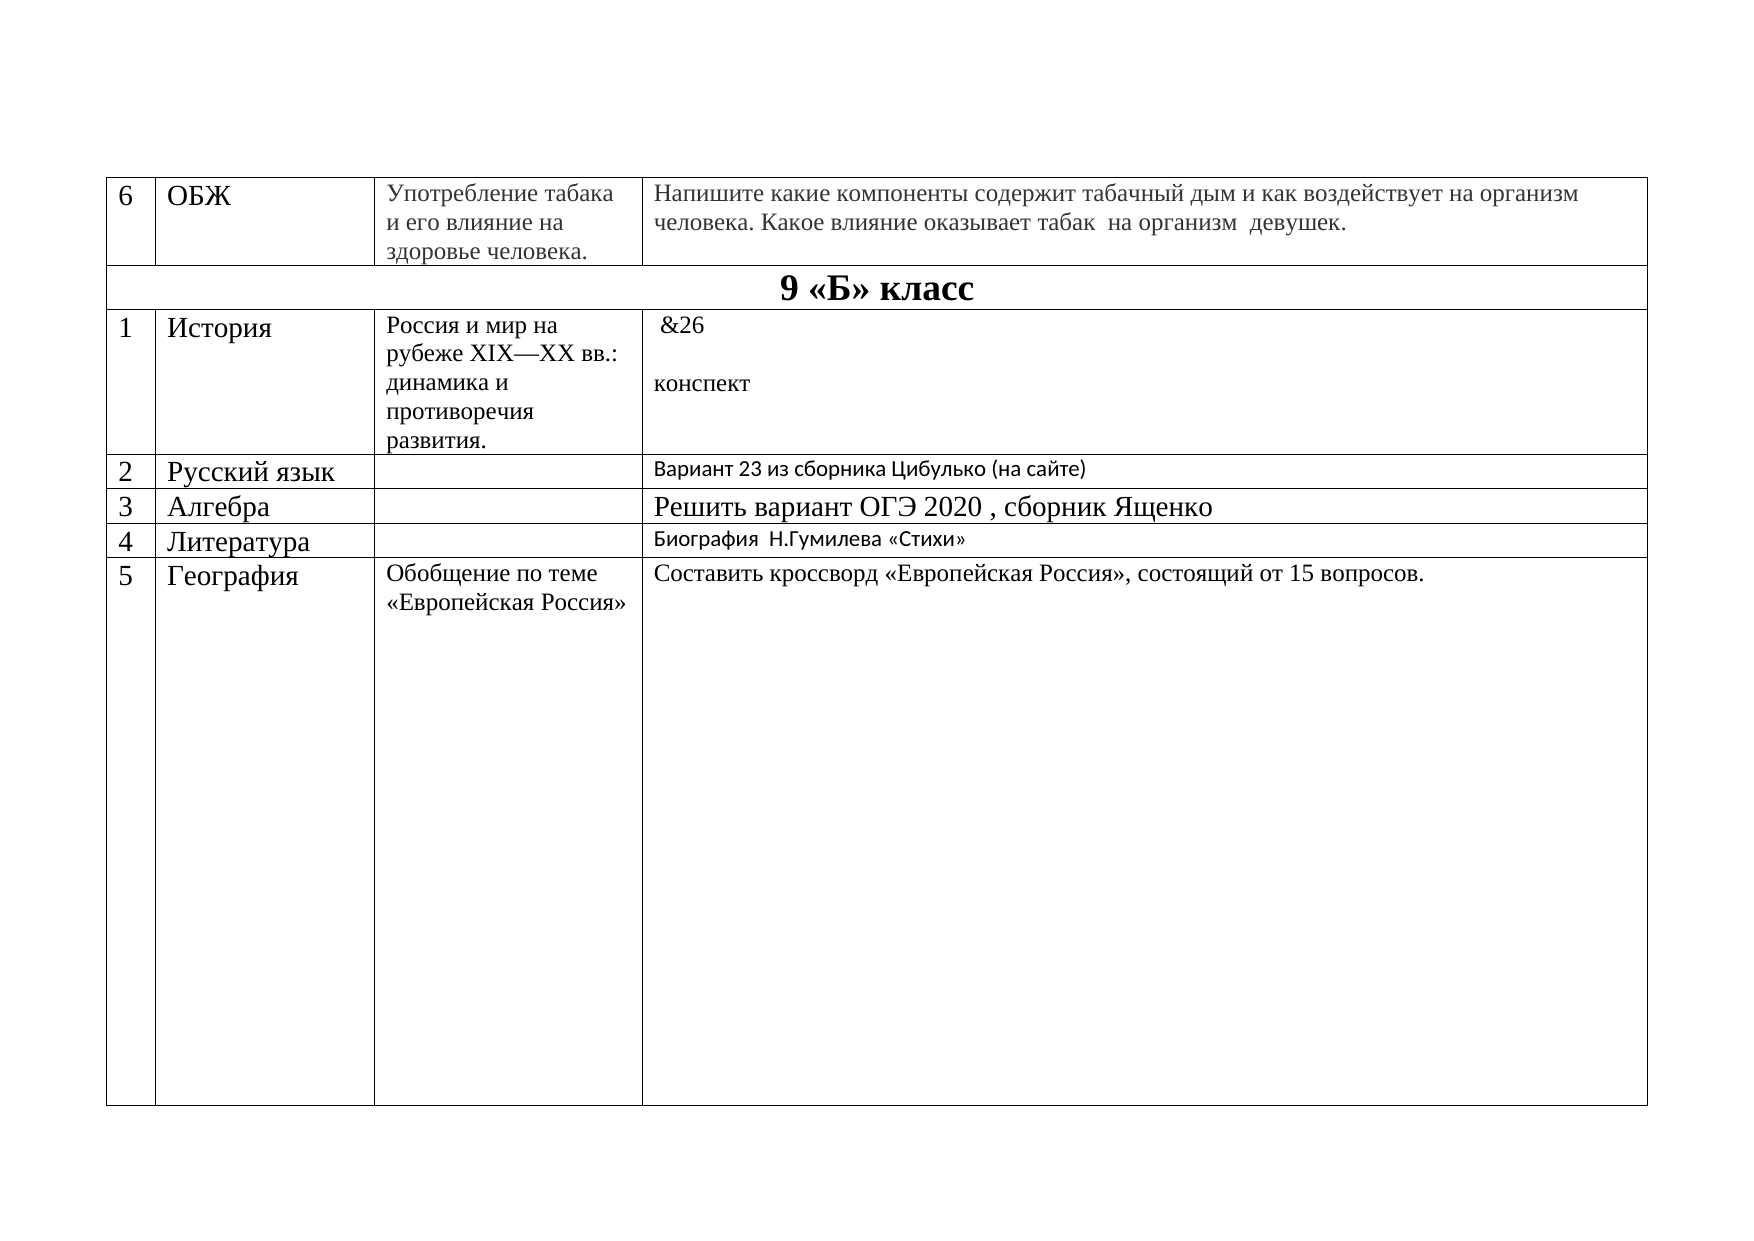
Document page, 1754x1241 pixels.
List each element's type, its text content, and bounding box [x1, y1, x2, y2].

table_cell &26 конспект [643, 310, 1647, 453]
table_cell 1 [107, 310, 155, 453]
table_cell 2 [107, 455, 155, 488]
table_cell Составить кроссворд «Европейская Россия», состоящий от 15 вопросов. [643, 558, 1647, 1104]
table_cell Напишите какие компоненты содержит табачный дым и как воздействует на организм человека. Какое влияние оказывает табак на организм девушек. [643, 178, 1647, 264]
table_cell Обобщение по теме «Европейская Россия» [375, 558, 642, 1104]
table_cell Решить вариант ОГЭ 2020 , сборник Ященко [643, 489, 1647, 523]
table_cell Вариант 23 из сборника Цибулько (на сайте) [643, 455, 1647, 488]
table_cell Биография Н.Гумилева «Стихи» [643, 524, 1647, 557]
table_cell Алгебра [156, 489, 374, 523]
table_cell ОБЖ [156, 178, 374, 264]
table_cell История [156, 310, 374, 453]
table_cell 3 [107, 489, 155, 523]
table_cell 9 «Б» класс [107, 266, 1647, 309]
table_cell [375, 524, 642, 557]
table_cell Россия и мир на рубеже XIX—XX вв.: динамика и противоречия развития. [375, 310, 642, 453]
table_cell 5 [107, 558, 155, 1104]
table_cell 4 [107, 524, 155, 557]
table_cell Употребление табака и его влияние на здоровье человека. [375, 178, 642, 264]
table_cell 6 [107, 178, 155, 264]
table_cell География [156, 558, 374, 1104]
table_cell [375, 455, 642, 488]
table_cell Литература [156, 524, 374, 557]
table_cell Русский язык [156, 455, 374, 488]
table_cell [375, 489, 642, 523]
